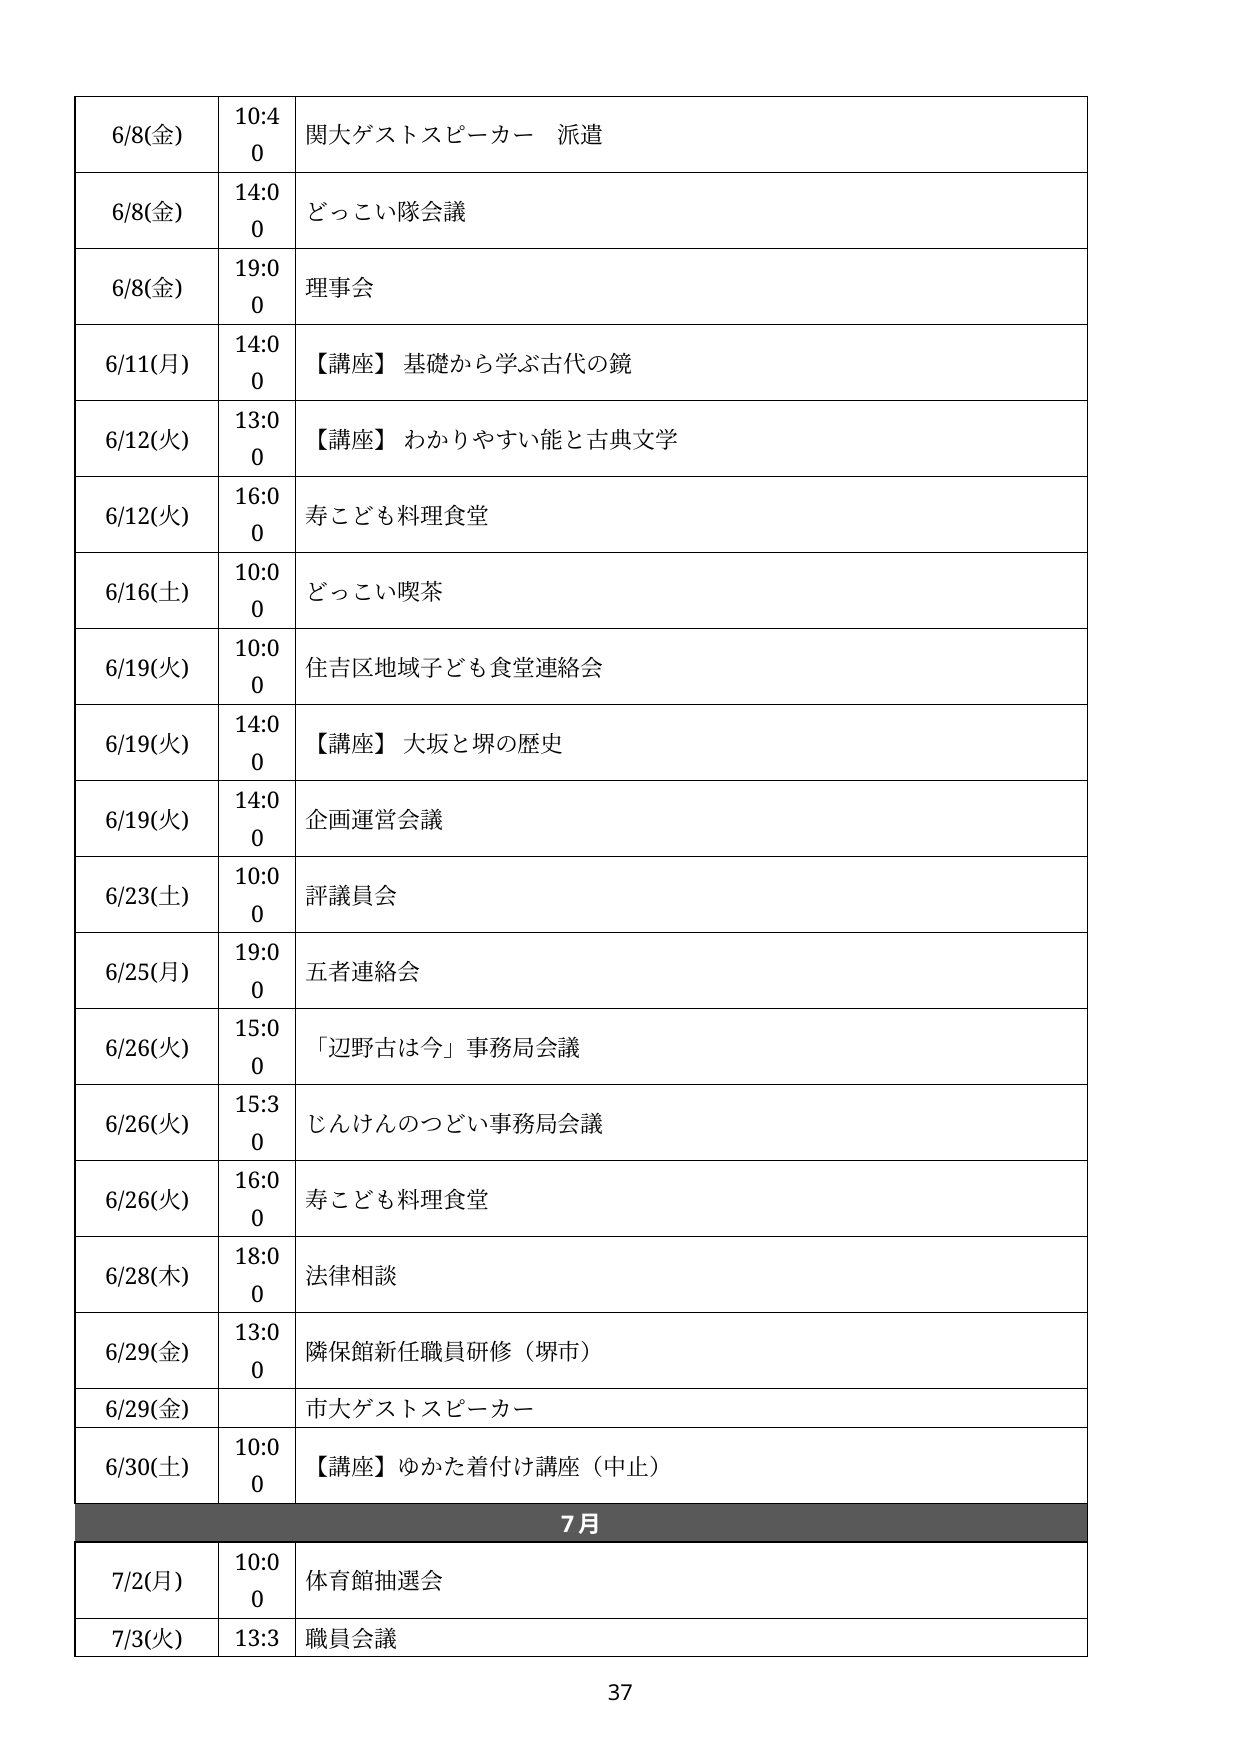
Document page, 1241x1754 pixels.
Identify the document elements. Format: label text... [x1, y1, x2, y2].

table_cell 【講座】 大坂と堺の歴史 [296, 705, 1087, 780]
table_cell 14:00 [219, 325, 295, 400]
table_cell 6/8(金) [76, 249, 218, 324]
table_cell 寿こども料理食堂 [296, 1161, 1087, 1236]
table_cell 6/19(火) [76, 705, 218, 780]
table_cell 体育館抽選会 [296, 1543, 1087, 1617]
table_cell 10:00 [219, 1543, 295, 1617]
table_cell 6/26(火) [76, 1009, 218, 1084]
table_cell 【講座】 わかりやすい能と古典文学 [296, 401, 1087, 476]
table_cell 7/2(月) [76, 1543, 218, 1617]
table_cell 6/19(火) [76, 781, 218, 856]
table_cell 19:00 [219, 249, 295, 324]
table_cell 15:30 [219, 1085, 295, 1160]
table_cell 6/29(金) [76, 1389, 218, 1427]
table_cell どっこい喫茶 [296, 553, 1087, 628]
table_cell 6/30(土) [76, 1428, 218, 1503]
table_cell 14:00 [219, 173, 295, 248]
table_cell 10:00 [219, 1428, 295, 1503]
table_cell 6/28(木) [76, 1237, 218, 1312]
table_cell 関大ゲストスピーカー 派遣 [296, 97, 1087, 172]
table_cell 6/8(金) [76, 97, 218, 172]
table_cell 6/8(金) [76, 173, 218, 248]
table_cell 企画運営会議 [296, 781, 1087, 856]
table_cell 14:00 [219, 781, 295, 856]
table_cell 住吉区地域子ども食堂連絡会 [296, 629, 1087, 704]
table_cell 【講座】 基礎から学ぶ古代の鏡 [296, 325, 1087, 400]
table_cell 7月 [75, 1504, 1087, 1541]
table_cell 13:00 [219, 1313, 295, 1388]
table_cell 16:00 [219, 477, 295, 552]
table_cell 6/26(火) [76, 1161, 218, 1236]
table_cell 6/26(火) [76, 1085, 218, 1160]
table_cell 6/19(火) [76, 629, 218, 704]
table_cell 19:00 [219, 933, 295, 1008]
table_cell 評議員会 [296, 857, 1087, 932]
table_cell 理事会 [296, 249, 1087, 324]
table_cell 6/23(土) [76, 857, 218, 932]
table_cell 13:00 [219, 401, 295, 476]
table_cell 7/3(火) [76, 1619, 218, 1656]
table_cell 15:00 [219, 1009, 295, 1084]
table_cell 16:00 [219, 1161, 295, 1236]
table_cell 10:40 [219, 97, 295, 172]
table_cell [219, 1389, 295, 1427]
table_cell どっこい隊会議 [296, 173, 1087, 248]
table_cell 五者連絡会 [296, 933, 1087, 1008]
table_cell 6/12(火) [76, 477, 218, 552]
table_cell 6/12(火) [76, 401, 218, 476]
table_cell 13:30 [219, 1619, 295, 1656]
table_cell 10:00 [219, 553, 295, 628]
table_cell 6/25(月) [76, 933, 218, 1008]
table_cell 10:00 [219, 857, 295, 932]
table_cell 10:00 [219, 629, 295, 704]
table_cell 法律相談 [296, 1237, 1087, 1312]
table_cell 市大ゲストスピーカー [296, 1389, 1087, 1427]
table_cell 6/11(月) [76, 325, 218, 400]
table_cell 「辺野古は今」事務局会議 [296, 1009, 1087, 1084]
table_cell 18:00 [219, 1237, 295, 1312]
table_cell 隣保館新任職員研修（堺市） [296, 1313, 1087, 1388]
table_cell 6/16(土) [76, 553, 218, 628]
table_cell 14:00 [219, 705, 295, 780]
table_cell 職員会議 [296, 1619, 1087, 1656]
table_cell 寿こども料理食堂 [296, 477, 1087, 552]
table_cell 【講座】ゆかた着付け講座（中止） [296, 1428, 1087, 1503]
table_cell 6/29(金) [76, 1313, 218, 1388]
table_cell じんけんのつどい事務局会議 [296, 1085, 1087, 1160]
